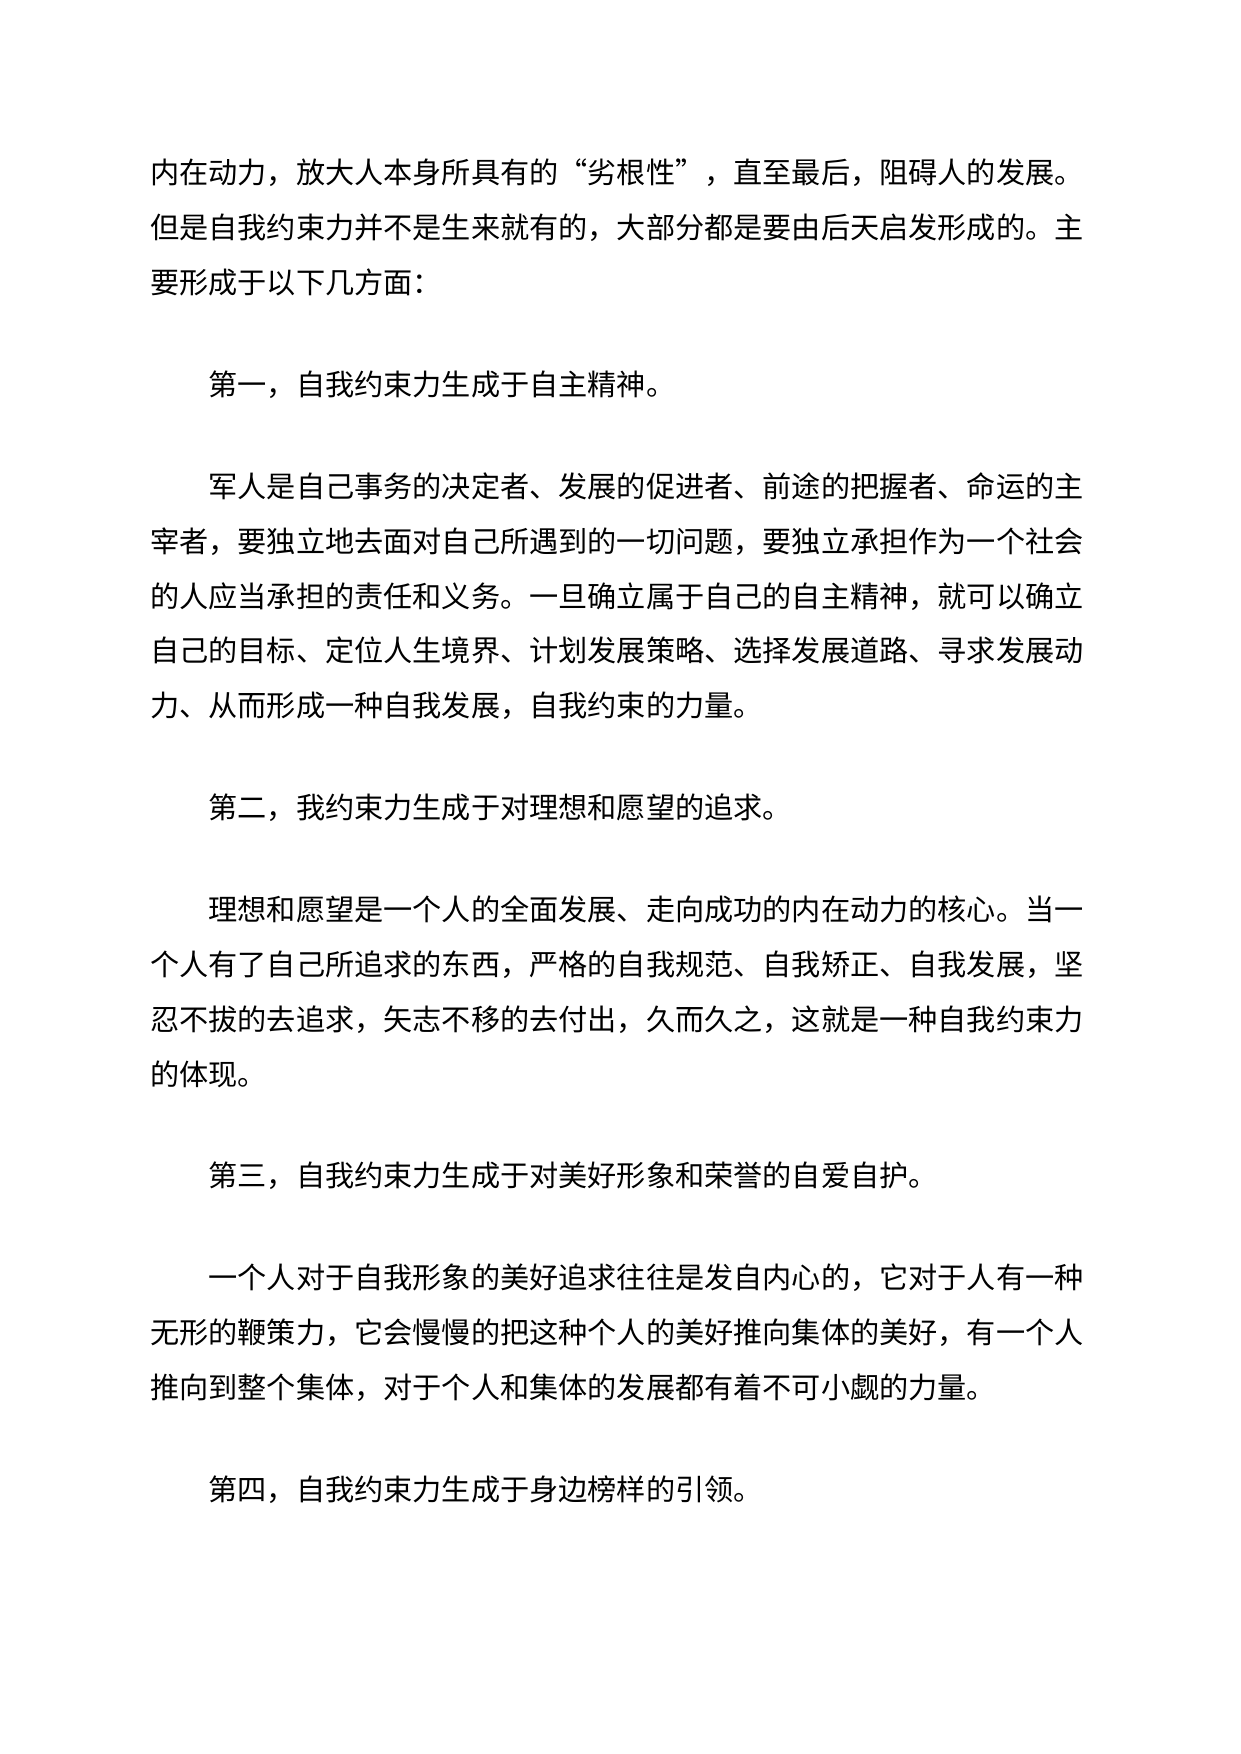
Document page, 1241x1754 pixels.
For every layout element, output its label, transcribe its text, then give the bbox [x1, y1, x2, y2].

text 第一，自我约束力生成于自主精神。 [150, 362, 1090, 404]
text 军人是自己事务的决定者、发展的促进者、前途的把握者、命运的主宰者，要独立地去面对自己所遇到的一切问题，要独立承担作为一个社会的人应当承担的责任和义务。一旦确立属于自己的自主精神，就可以确立自己的目标、定位人生境界、计划发展策略、选择发展道路、寻求发展动力、从而形成一种自我发展，自我约束的力量。 [150, 463, 1090, 725]
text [150, 150, 1090, 302]
text 第四，自我约束力生成于身边榜样的引领。 [150, 1466, 1090, 1508]
text 理想和愿望是一个人的全面发展、走向成功的内在动力的核心。当一个人有了自己所追求的东西，严格的自我规范、自我矫正、自我发展，坚忍不拔的去追求，矢志不移的去付出，久而久之，这就是一种自我约束力的体现。 [150, 886, 1090, 1093]
text 第二，我约束力生成于对理想和愿望的追求。 [150, 785, 1090, 827]
text 一个人对于自我形象的美好追求往往是发自内心的，它对于人有一种无形的鞭策力，它会慢慢的把这种个人的美好推向集体的美好，有一个人推向到整个集体，对于个人和集体的发展都有着不可小觑的力量。 [150, 1255, 1090, 1407]
text 第三，自我约束力生成于对美好形象和荣誉的自爱自护。 [150, 1153, 1090, 1195]
